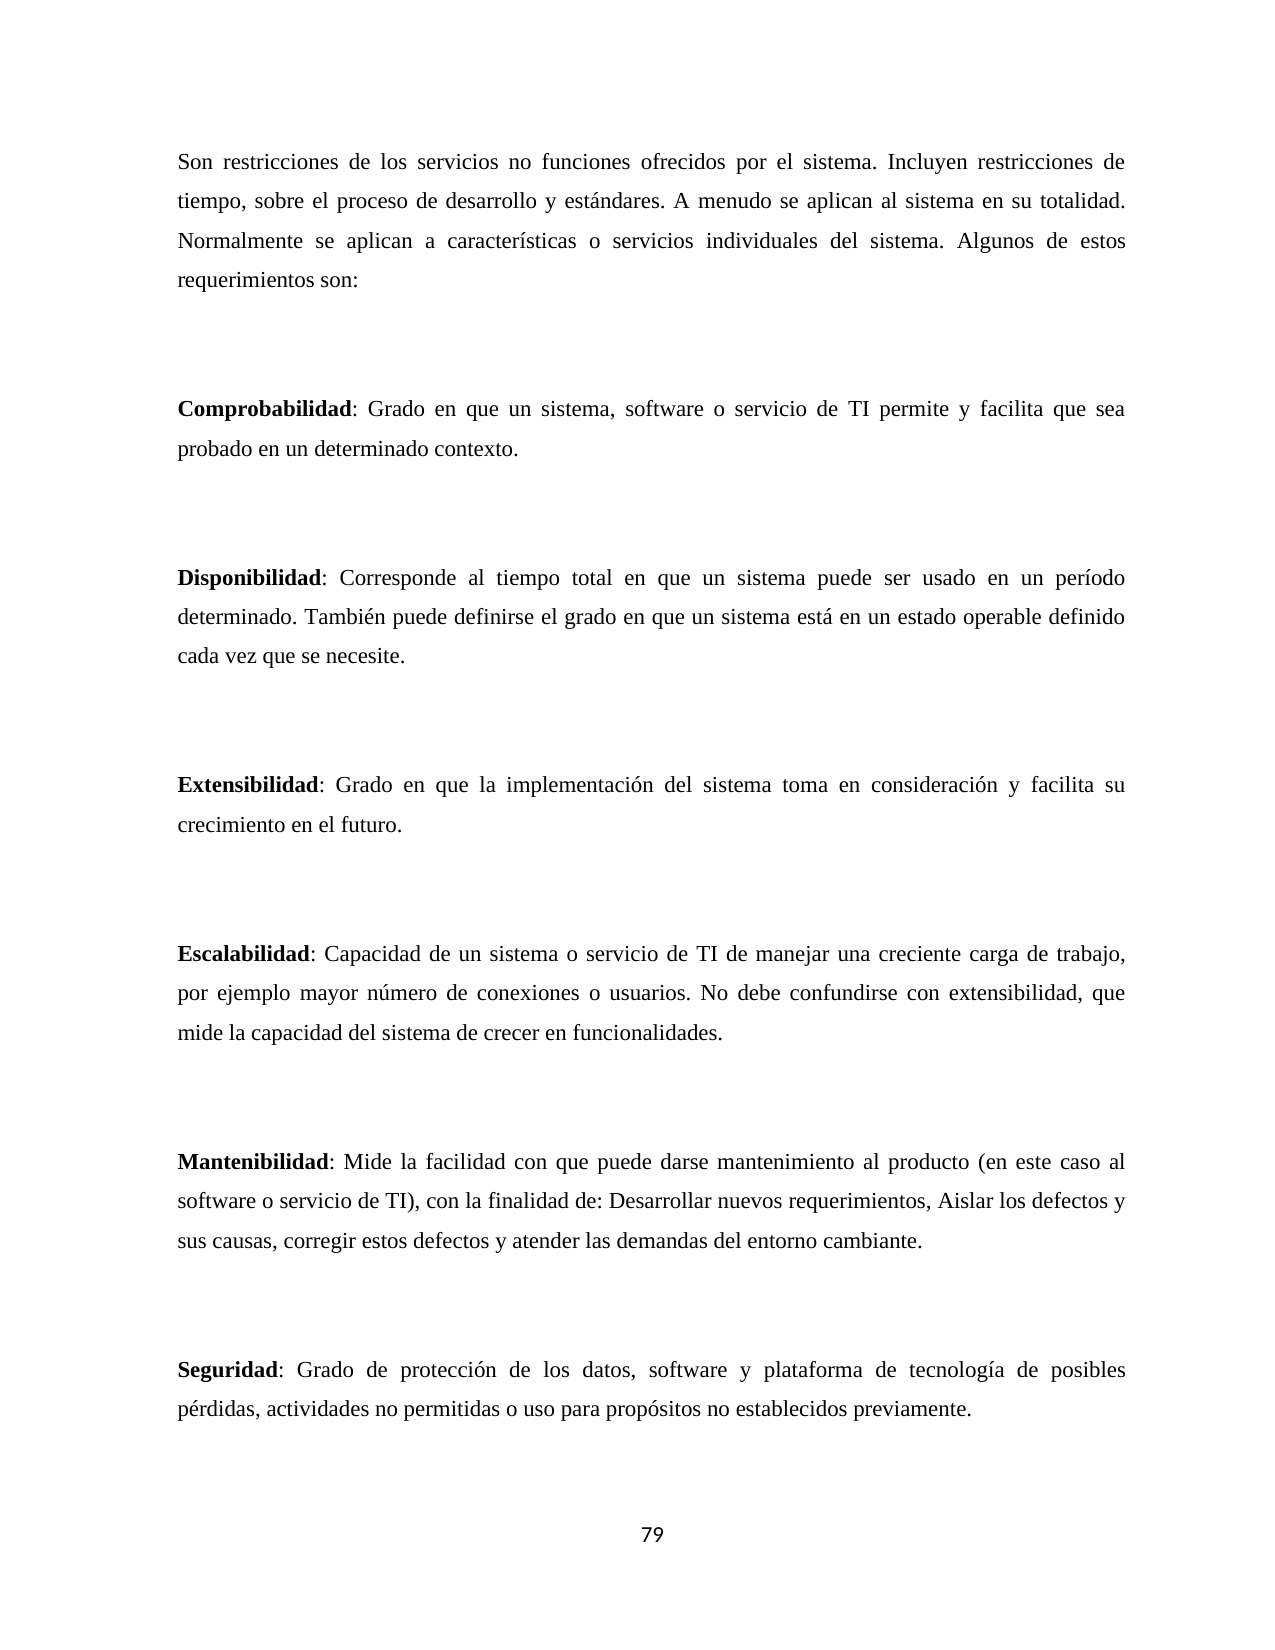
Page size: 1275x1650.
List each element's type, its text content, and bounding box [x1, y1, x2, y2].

text Comprobabilidad: Grado en que un sistema, software o servicio de TI permite y facilita que sea probado en un determinado contexto. [177, 395, 1127, 461]
text Extensibilidad: Grado en que la implementación del sistema toma en consideración y facilita su crecimiento en el futuro. [177, 771, 1127, 837]
text Disponibilidad: Corresponde al tiempo total en que un sistema puede ser usado en un período determinado. También puede definirse el grado en que un sistema está en un estado operable definido cada vez que se necesite. [177, 563, 1127, 669]
text Seguridad: Grado de protección de los datos, software y plataforma de tecnología de posibles pérdidas, actividades no permitidas o uso para propósitos no establecidos previamente. [177, 1356, 1127, 1422]
text Mantenibilidad: Mide la facilidad con que puede darse mantenimiento al producto (en este caso al software o servicio de TI), con la finalidad de: Desarrollar nuevos requerimientos, Aislar los defectos y sus causas, corregir estos defectos y atender las demandas del entorno cambiante. [177, 1148, 1127, 1253]
text Son restricciones de los servicios no funciones ofrecidos por el sistema. Incluyen restricciones de tiempo, sobre el proceso de desarrollo y estándares. A menudo se aplican al sistema en su totalidad. Normalmente se aplican a características o servicios individuales del sistema. Algunos de estos requerimientos son: [177, 148, 1127, 292]
text Escalabilidad: Capacidad de un sistema o servicio de TI de manejar una creciente carga de trabajo, por ejemplo mayor número de conexiones o usuarios. No debe confundirse con extensibilidad, que mide la capacidad del sistema de crecer en funcionalidades. [177, 940, 1127, 1045]
